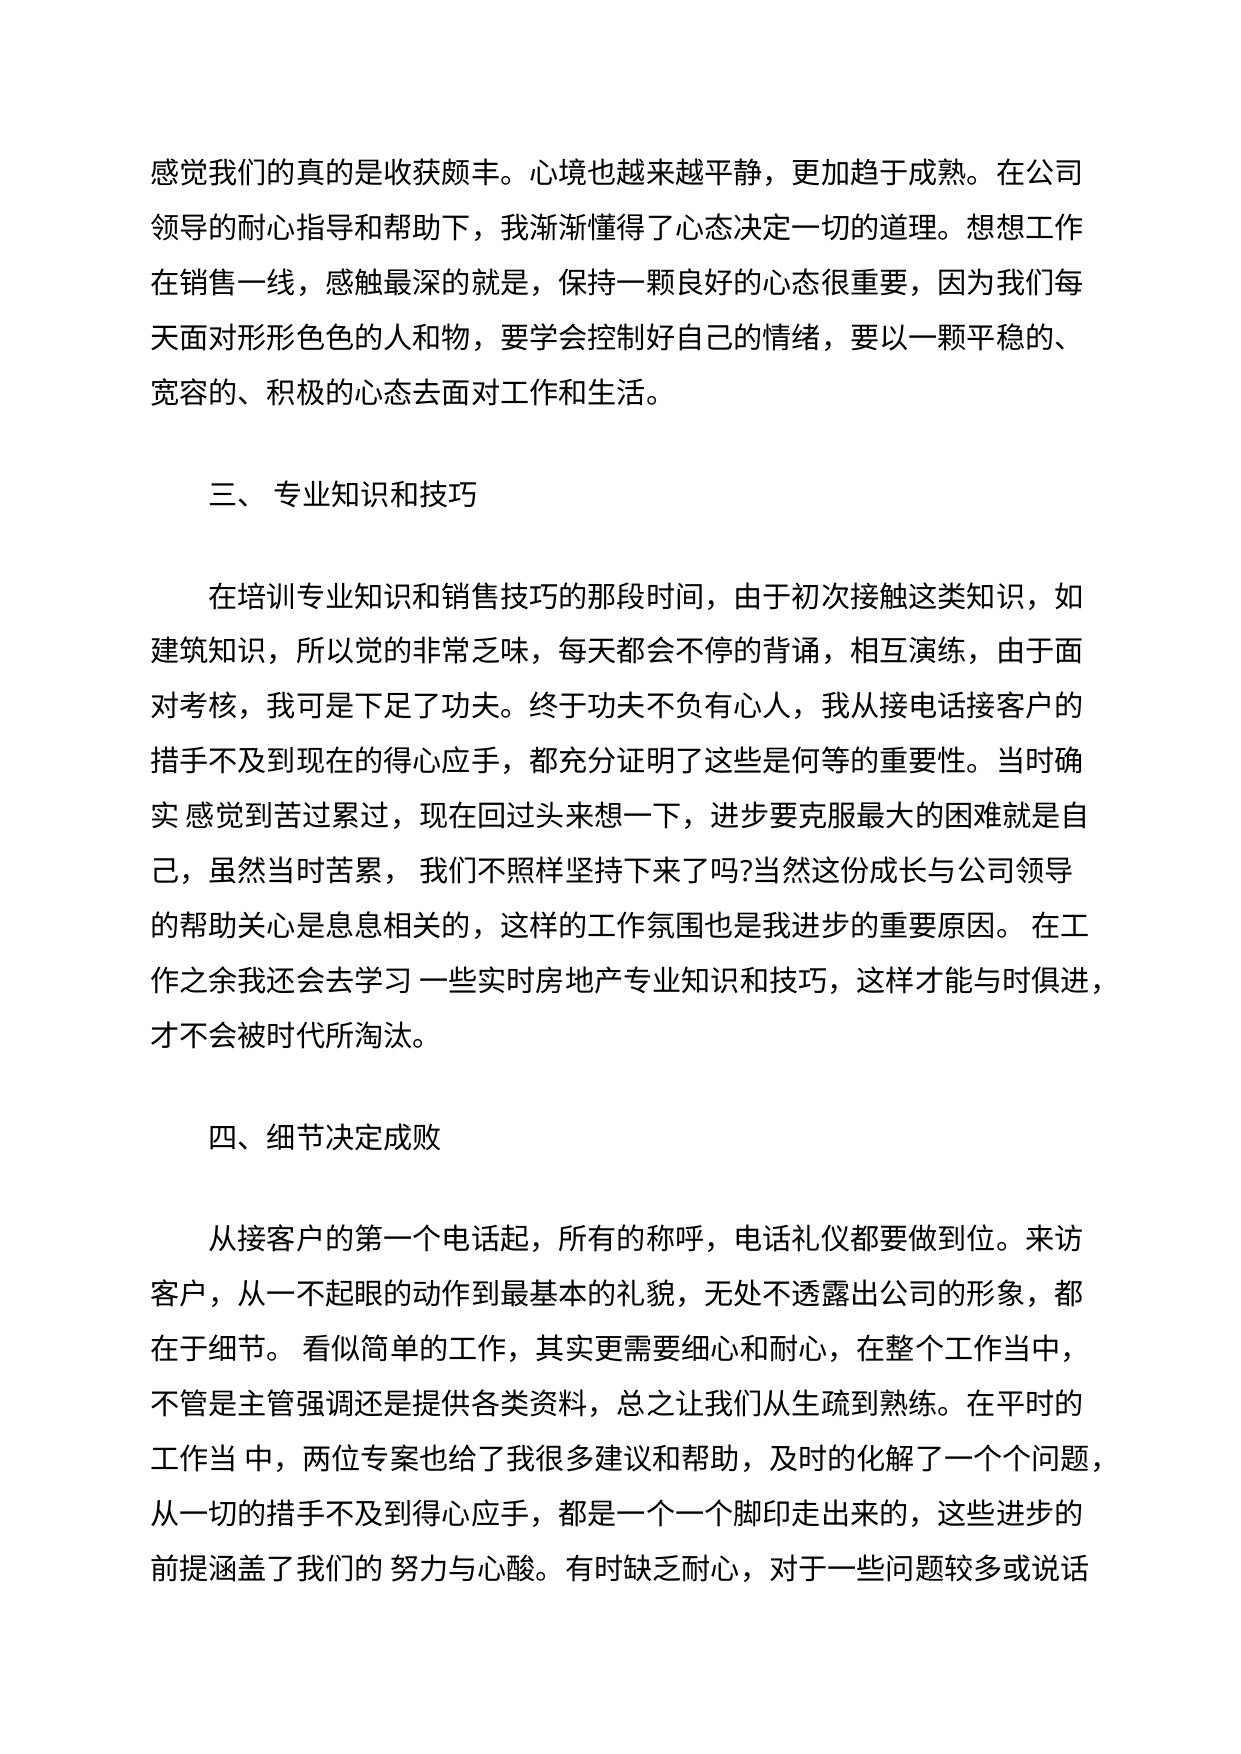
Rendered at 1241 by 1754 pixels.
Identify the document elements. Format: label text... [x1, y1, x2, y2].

text 四、细节决定成败 [150, 1114, 1090, 1156]
text 三、 专业知识和技巧 [150, 471, 1090, 514]
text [150, 150, 1090, 412]
text 在培训专业知识和销售技巧的那段时间，由于初次接触这类知识，如建筑知识，所以觉的非常乏味，每天都会不停的背诵，相互演练，由于面对考核，我可是下足了功夫。终于功夫不负有心人，我从接电话接客户的措手不及到现在的得心应手，都充分证明了这些是何等的重要性。当时确实 感觉到苦过累过，现在回过头来想一下，进步要克服最大的困难就是自己，虽然当时苦累， 我们不照样坚持下来了吗?当然这份成长与公司领导的帮助关心是息息相关的，这样的工作氛围也是我进步的重要原因。 在工作之余我还会去学习 一些实时房地产专业知识和技巧，这样才能与时俱进，才不会被时代所淘汰。 [150, 573, 1090, 1055]
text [150, 1216, 1090, 1588]
